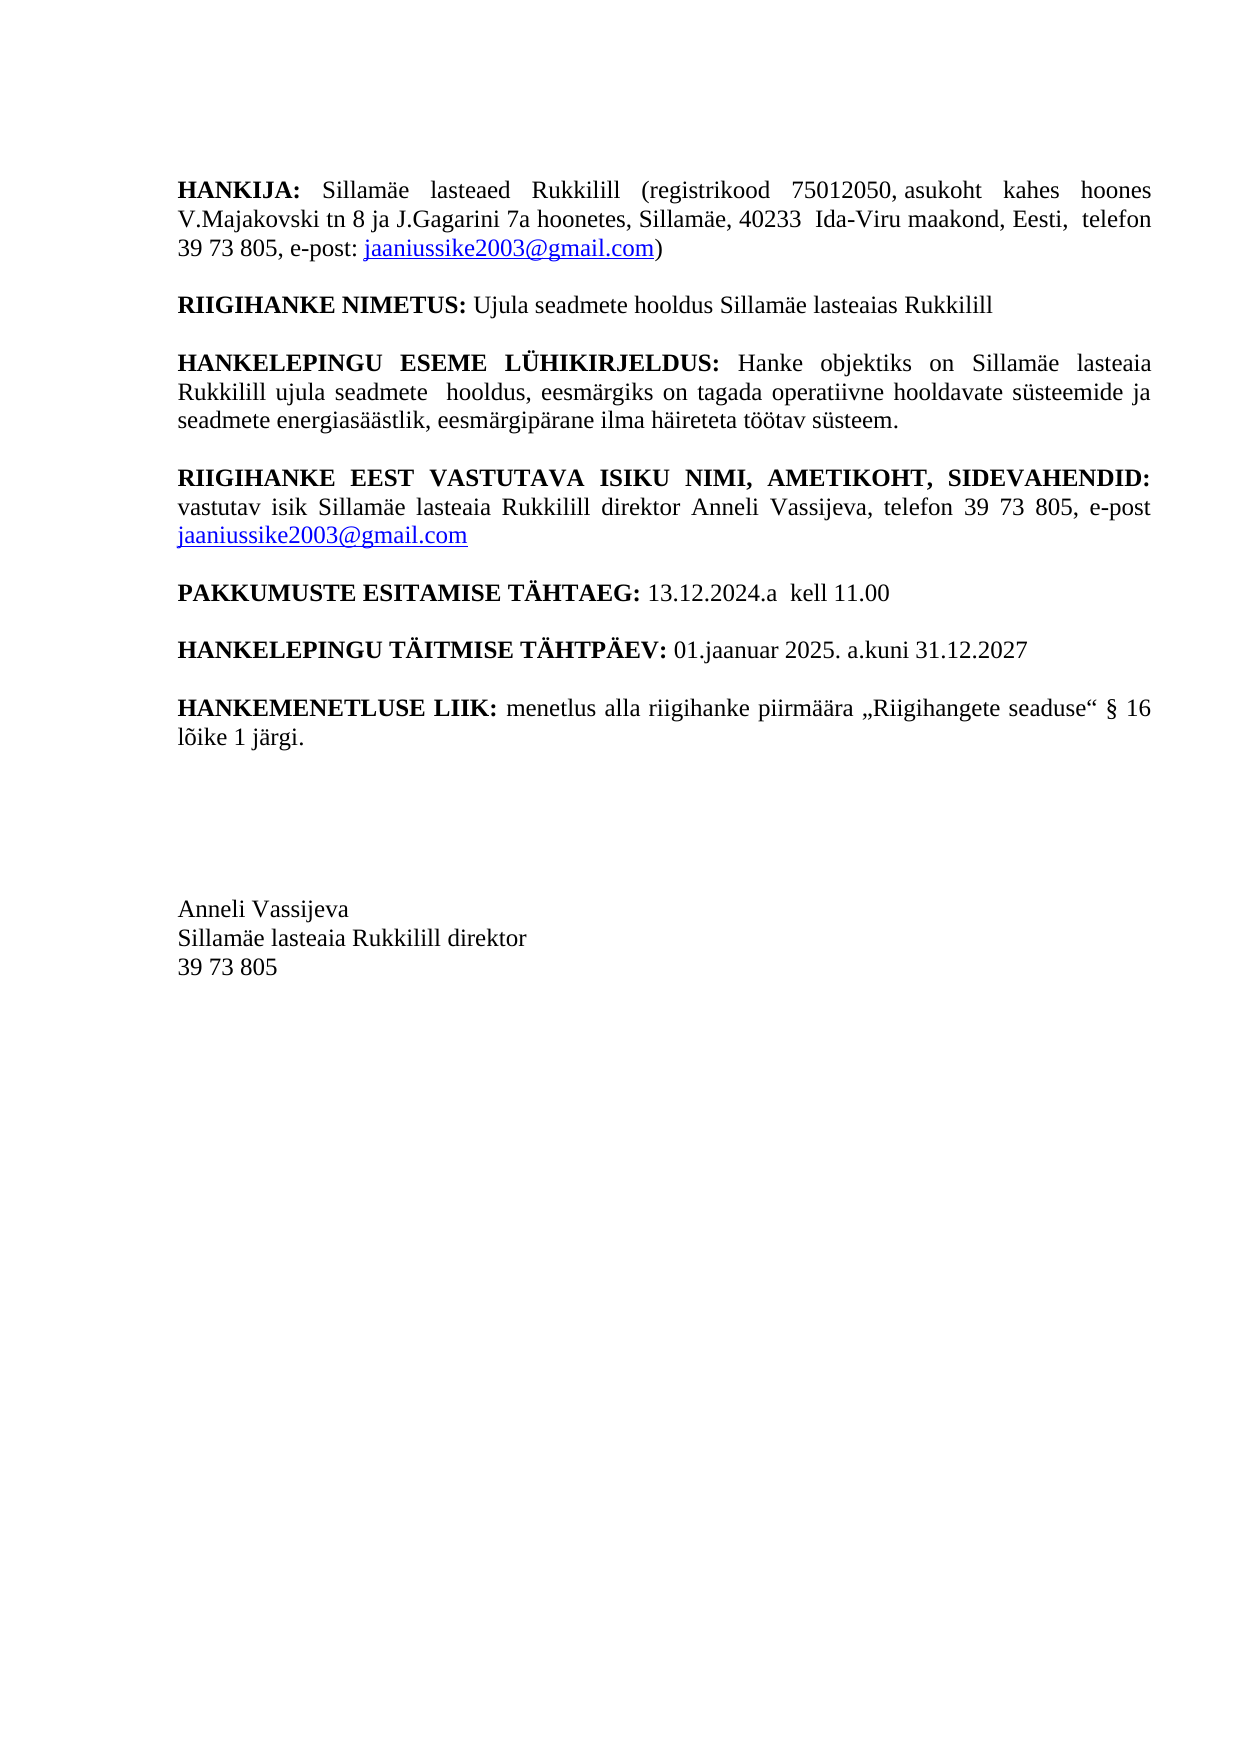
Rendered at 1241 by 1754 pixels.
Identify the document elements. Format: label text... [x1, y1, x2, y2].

text HANKELEPINGU TÄITMISE TÄHTPÄEV: 01.jaanuar 2025. a.kuni 31.12.2027 [177, 636, 1152, 664]
text Sillamäe lasteaia Rukkilill direktor [177, 923, 1152, 952]
text HANKELEPINGU ESEME LÜHIKIRJELDUS: Hanke objektiks on Sillamäe lasteaia Rukkilill ujula seadmete hooldus, eesmärgiks on tagada operatiivne hooldavate süsteemide ja seadmete energiasäästlik, eesmärgipärane ilma häireteta töötav süsteem. [177, 319, 1152, 434]
text RIIGIHANKE NIMETUS: Ujula seadmete hooldus Sillamäe lasteaias Rukkilill [177, 291, 1152, 319]
text 39 73 805 [177, 952, 1152, 981]
text Anneli Vassijeva [177, 894, 1152, 923]
text HANKEMENETLUSE LIIK: menetlus alla riigihanke piirmäära „Riigihangete seaduse“ § 16 lõike 1 järgi. [177, 693, 1152, 751]
text HANKIJA: Sillamäe lasteaed Rukkilill (registrikood 75012050, asukoht kahes hoones V.Majakovski tn 8 ja J.Gagarini 7a hoonetes, Sillamäe, 40233 Ida-Viru maakond, Eesti, telefon 39 73 805, e-post: jaaniussike2003@gmail.com) [177, 176, 1152, 262]
text RIIGIHANKE EEST VASTUTAVA ISIKU NIMI, AMETIKOHT, SIDEVAHENDID: vastutav isik Sillamäe lasteaia Rukkilill direktor Anneli Vassijeva, telefon 39 73 805, e-post jaaniussike2003@gmail.com [177, 434, 1152, 549]
text PAKKUMUSTE ESITAMISE TÄHTAEG: 13.12.2024.a kell 11.00 [177, 549, 1152, 607]
